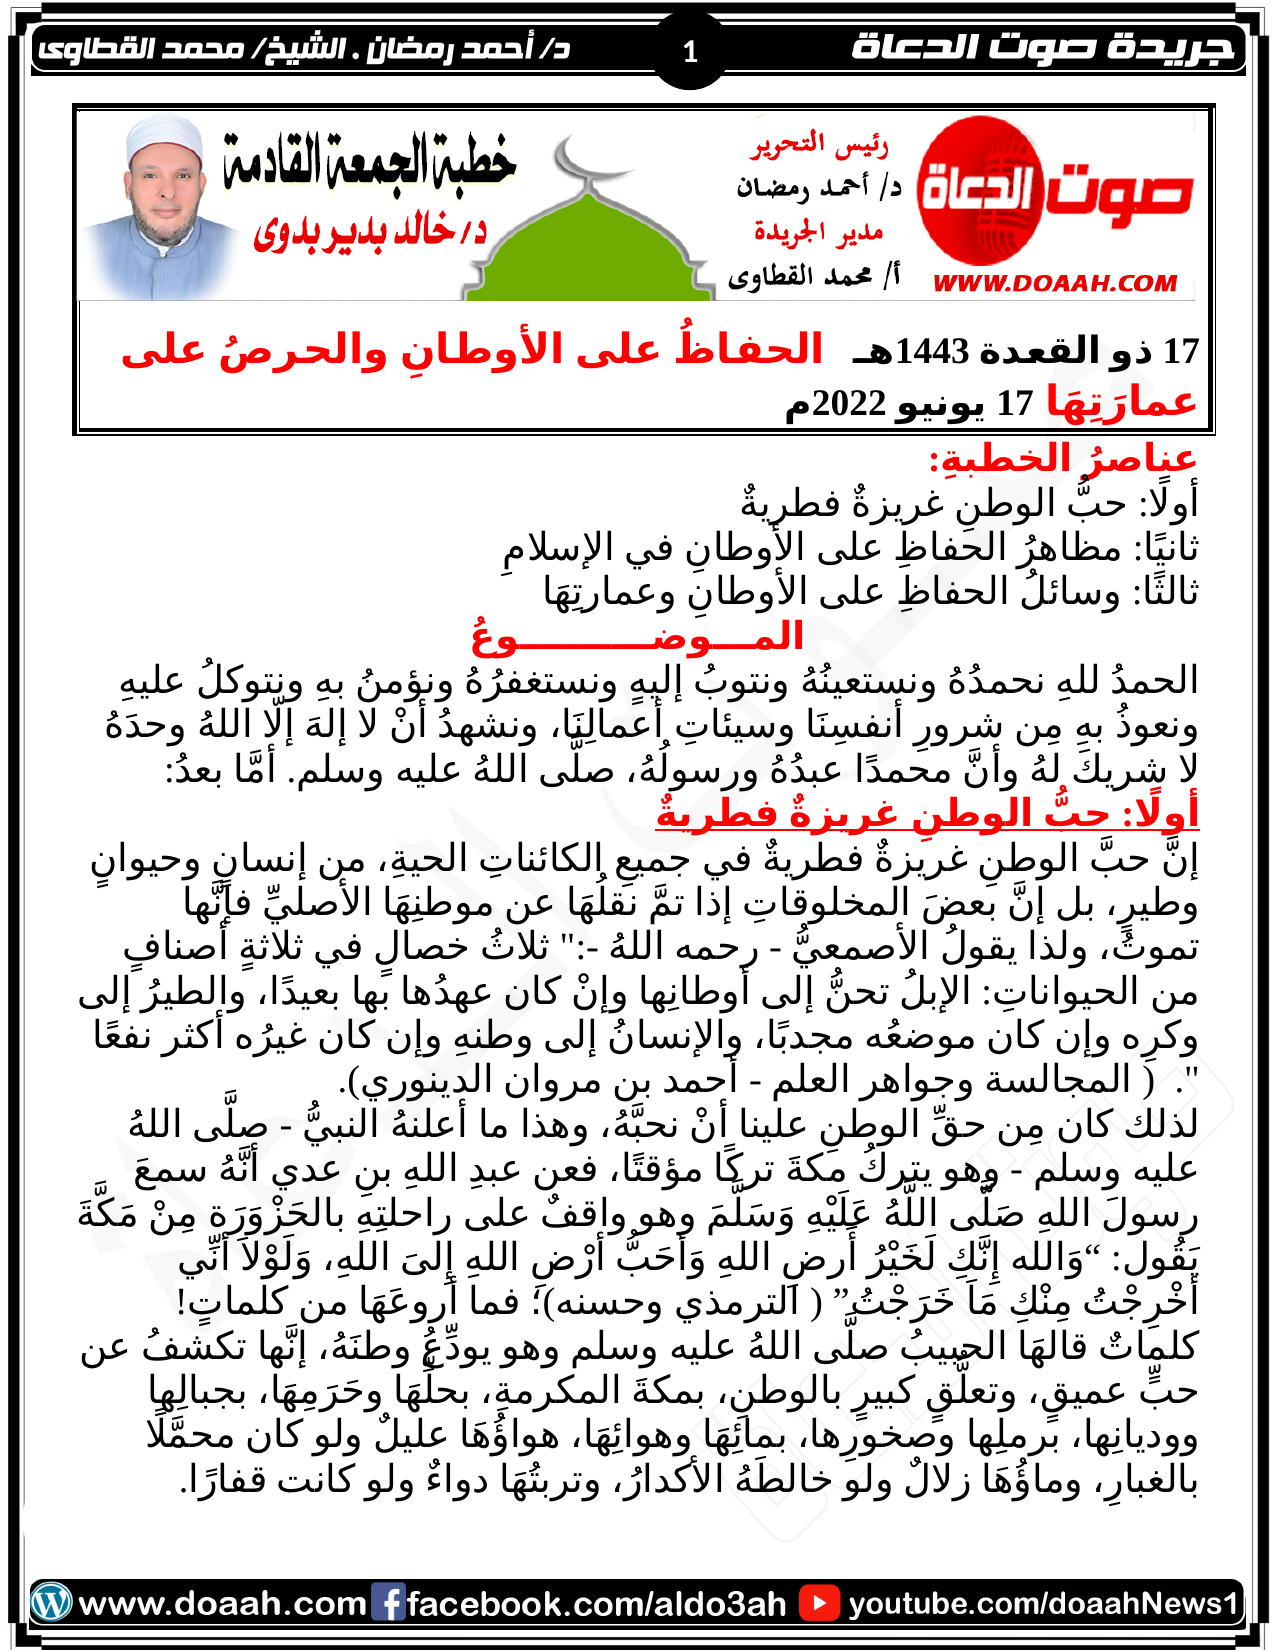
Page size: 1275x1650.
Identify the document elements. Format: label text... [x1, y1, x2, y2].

text عناصرُ الخطبةِ: [75, 436, 1200, 480]
text لذلك كان مِن حقِّ الوطنِ علينا أنْ نحبَّهُ، وهذا ما أعلنهُ النبيُّ - صلَّى اللهُ عليه وسلم - وهو يتركُ مكةَ تركًا مؤقتًا، فعن عبدِ اللهِ بنِ عدي أنَّهُ سمعَ رسولَ اللهِ صَلَّى اللَّهُ عَلَيْهِ وَسَلَّمَ وهو واقفٌ على راحلتِهِ بالحَزْوَرَة مِنْ مَكَّةَ يَقُول: “وَالله إِنَّكِ لَخَيْرُ أَرضِ اللهِ وَأحَبُّ أرْضِ اللهِ إِلىَ اللهِ، وَلَوْلاَ أنِّي أخْرِجْتُ مِنْكِ مَاَ خَرَجْتُ” ( الترمذي وحسنه)؛ فما أروعَهَا من كلماتٍ! كلماتٌ قالهَا الحبيبُ صلَّى اللهُ عليه وسلم وهو يودِّعُ وطنَهُ، إنَّها تكشفُ عن حبٍّ عميقٍ، وتعلُّقٍ كبيرٍ بالوطنِ، بمكةَ المكرمةِ، بحلِّهَا وحَرَمِهَا، بجبالِها ووديانِها، برملِها وصخورِها، بمائِهَا وهوائِهَا، هواؤُهَا عليلٌ ولو كان محمَّلًا بالغبارِ، وماؤُهَا زلالٌ ولو خالطَهُ الأكدارُ، وتربتُهَا دواءٌ ولو كانت قفارًا. [75, 1101, 1200, 1501]
text ثالثًا: وسائلُ الحفاظِ على الأوطانِ وعمارتِهَا [75, 569, 1200, 613]
text الحمدُ للهِ نحمدُهُ ونستعينُهُ ونتوبُ إليهٍ ونستغفرُهُ ونؤمنُ بهِ ونتوكلُ عليهِ ونعوذُ بهِ مِن شرورِ أنفسِنَا وسيئاتِ أعمالِنَا، ونشهدُ أنْ لا إلهَ إلّا اللهُ وحدَهُ لا شريكَ لهُ وأنَّ محمدًا عبدُهُ ورسولُهُ، صلَّى اللهُ عليه وسلم. أمَّا بعدُ: [75, 657, 1200, 791]
text 17 ذو القعدة 1443هـ الحفاظُ على الأوطانِ والحرصُ على عمارَتِهَا 17 يونيو 2022م [80, 111, 1208, 428]
text المـــوضــــــــــوعُ [75, 613, 1200, 657]
text أولًا: حبُّ الوطنِ غريزةٌ فطريةٌ [75, 480, 1200, 524]
picture [0, 0, 1275, 1650]
text أولًا: حبُّ الوطنِ غريزةٌ فطريةٌ [75, 791, 1200, 835]
text إنَّ حبَّ الوطنِ غريزةٌ فطريةٌ في جميعِ الكائناتِ الحيةِ، من إنسانٍ وحيوانٍ وطيرٍ، بل إنَّ بعضَ المخلوقاتِ إذا تمَّ نقلُهَا عن موطنِهَا الأصليِّ فإنَّها تموتُ، ولذا يقولُ الأصمعيُّ - رحمه اللهُ -:" ثلاثُ خصالٍ في ثلاثةٍ أصنافٍ من الحيواناتِ: الإبلُ تحنُّ إلى أوطانِها وإنْ كان عهدُها بها بعيدًا، والطيرُ إلى وكرِه وإن كان موضعُه مجدبًا، والإنسانُ إلى وطنهِ وإن كان غيرُه أكثر نفعًا ". ( المجالسة وجواهر العلم - أحمد بن مروان الدينوري). [75, 835, 1200, 1101]
text ثانيًا: مظاهرُ الحفاظِ على الأوطانِ في الإسلامِ [75, 524, 1200, 569]
